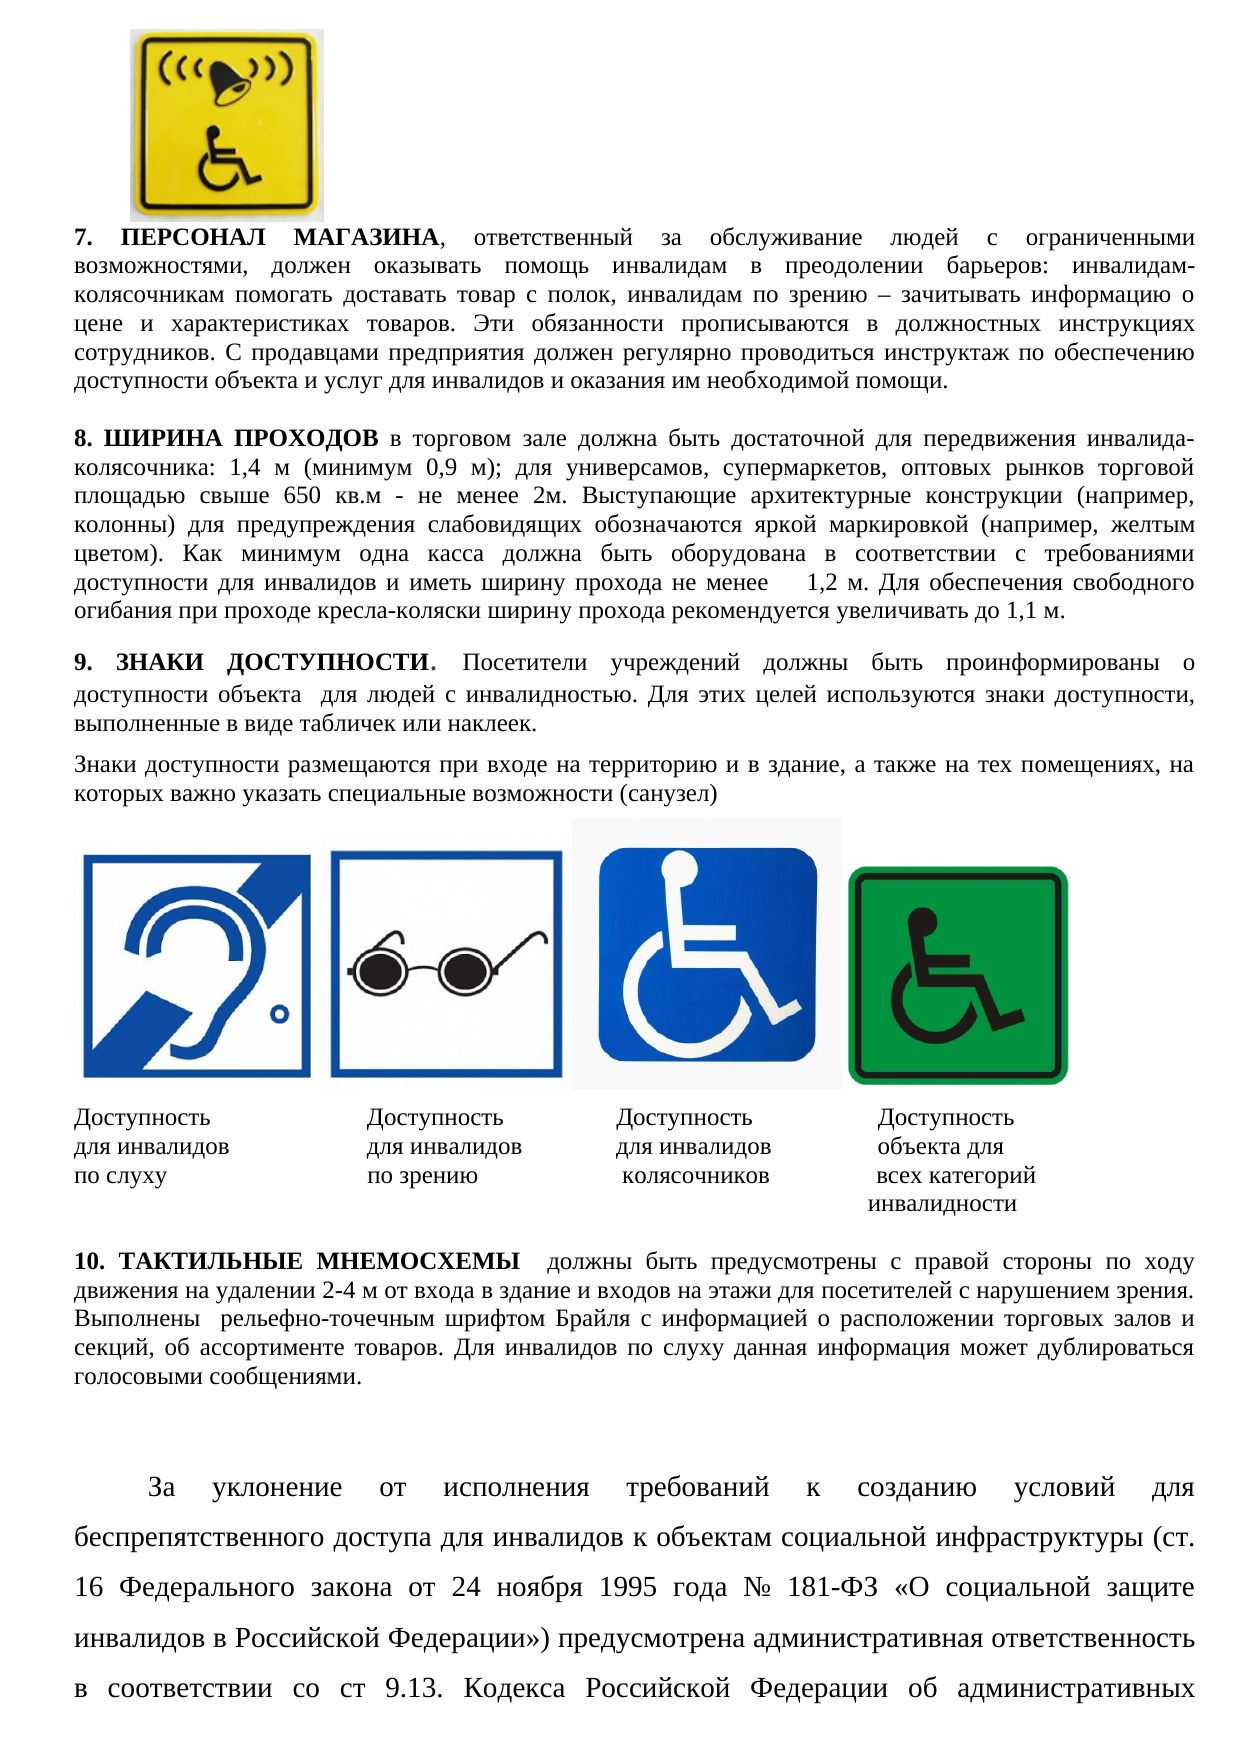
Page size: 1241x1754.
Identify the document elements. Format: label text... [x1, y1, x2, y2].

text Знаки доступности размещаются при входе на территорию и в здание, а также на тех помещениях, на которых важно указать специальные возможности (санузел) [74, 749, 1196, 807]
text инвалидности [74, 1188, 1196, 1217]
picture [130, 29, 324, 222]
text Доступность Доступность Доступность Доступность [74, 1102, 1196, 1131]
text 9. ЗНАКИ ДОСТУПНОСТИ. Посетители учреждений должны быть проинформированы о доступности объекта для людей с инвалидностью. Для этих целей используются знаки доступности, выполненные в виде табличек или наклеек. [74, 637, 1196, 737]
text по слуху по зрению колясочников всех категорий [74, 1160, 1196, 1188]
text 10. ТАКТИЛЬНЫЕ МНЕМОСХЕМЫ должны быть предусмотрены с правой стороны по ходу движения на удалении 2-4 м от входа в здание и входов на этажи для посетителей с нарушением зрения. Выполнены рельефно-точечным шрифтом Брайля с информацией о расположении торговых залов и секций, об ассортименте товаров. Для инвалидов по слуху данная информация может дублироваться голосовыми сообщениями. [74, 1246, 1196, 1390]
text для инвалидов для инвалидов для инвалидов объекта для [74, 1131, 1196, 1160]
text 8. ШИРИНА ПРОХОДОВ в торговом зале должна быть достаточной для передвижения инвалида-колясочника: (минимум ); для универсамов, супермаркетов, оптовых рынков торговой площадью свыше 650 кв.м - не менее 2м. Выступающие архитектурные конструкции (например, колонны) для предупреждения слабовидящих обозначаются яркой маркировкой (например, желтым цветом). Как минимум одна касса должна быть оборудована в соответствии с требованиями доступности для инвалидов и иметь ширину прохода не менее 1,2 м. Для обеспечения свободного огибания при проходе кресла-коляски ширину прохода рекомендуется увеличивать до . [74, 423, 1196, 624]
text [74, 1469, 1196, 1703]
text 7. ПЕРСОНАЛ МАГАЗИНА, ответственный за обслуживание людей с ограниченными возможностями, должен оказывать помощь инвалидам в преодолении барьеров: инвалидам-колясочникам помогать доставать товар с полок, инвалидам по зрению – зачитывать информацию о цене и характеристиках товаров. Эти обязанности прописываются в должностных инструкциях сотрудников. С продавцами предприятия должен регулярно проводиться инструктаж по обеспечению доступности объекта и услуг для инвалидов и оказания им необходимой помощи. [74, 222, 1196, 394]
picture [73, 819, 1073, 1090]
